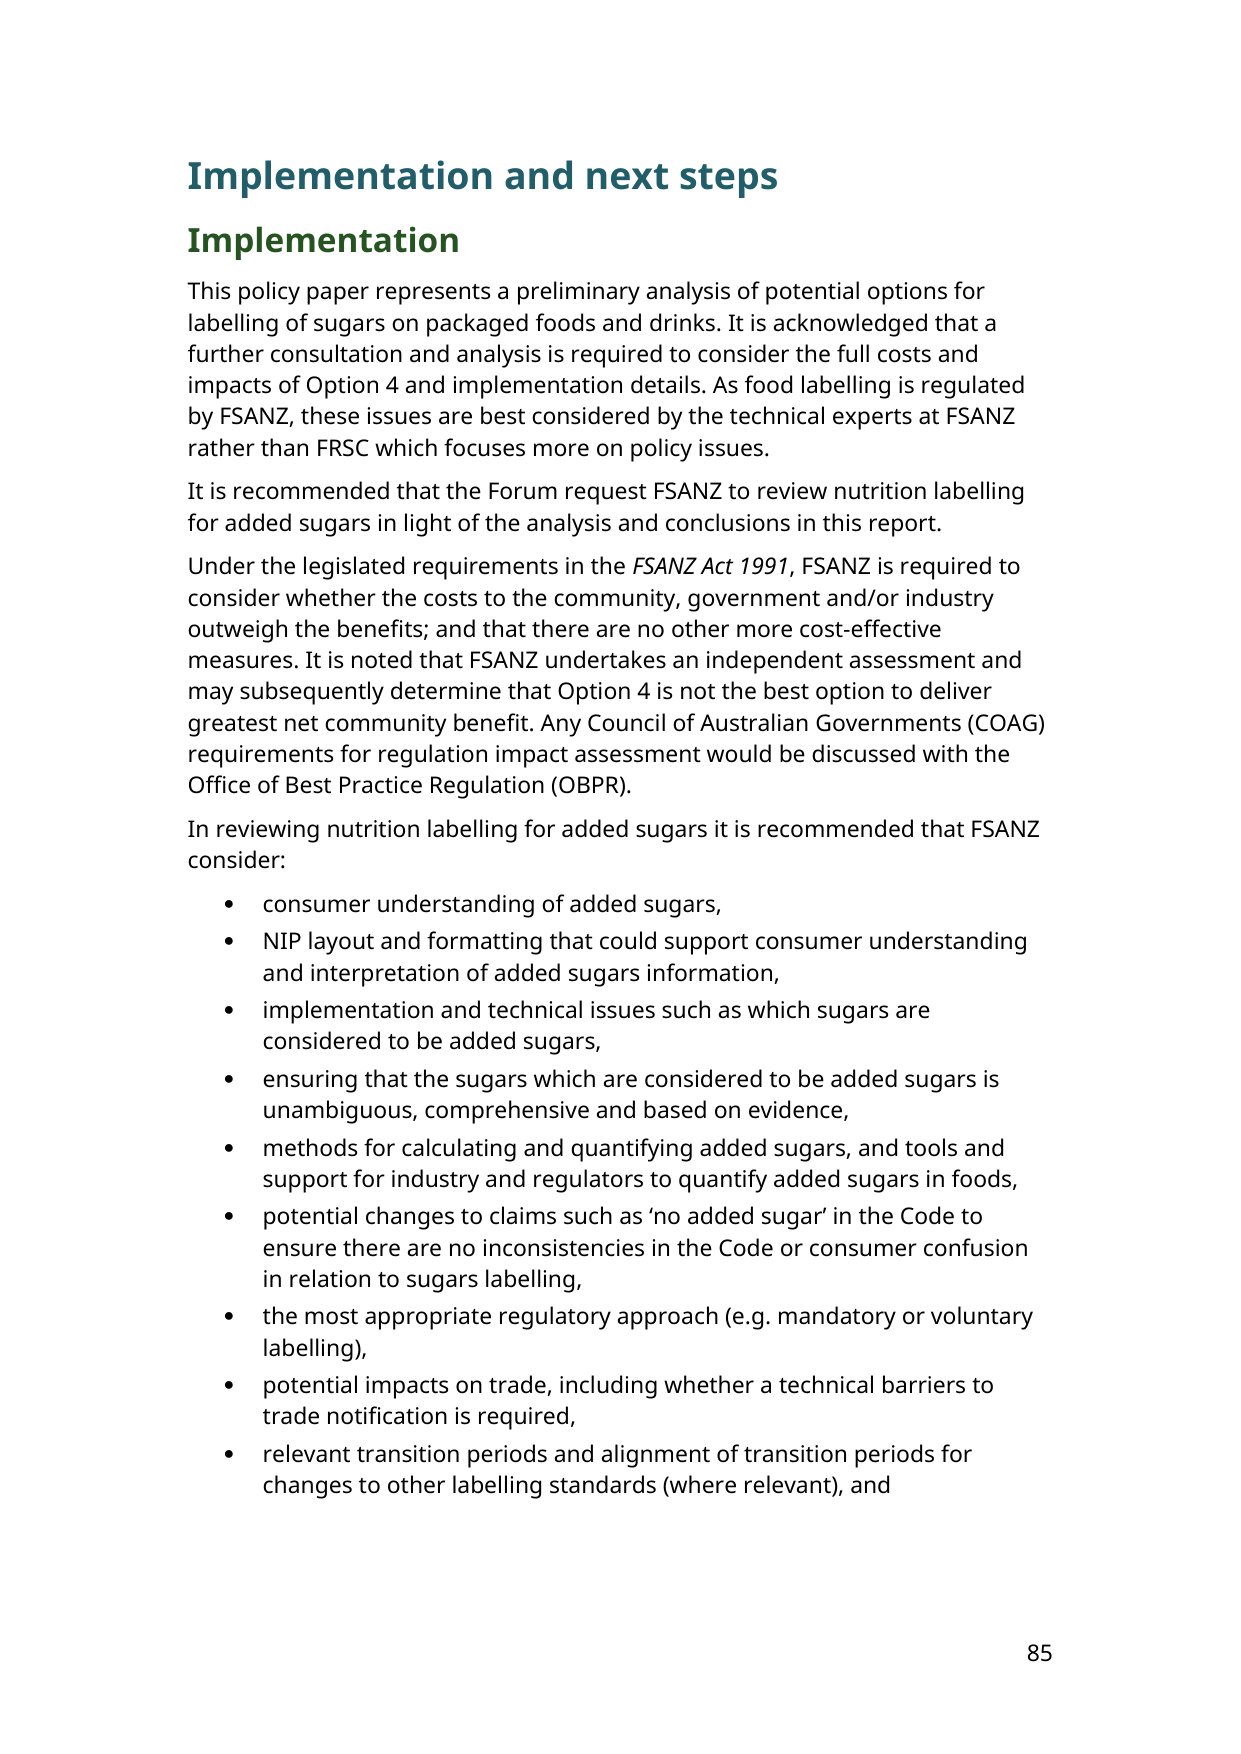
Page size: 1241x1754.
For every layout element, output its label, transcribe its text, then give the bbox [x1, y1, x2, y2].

text implementation and technical issues such as which sugars are considered to be added sugars, [225, 994, 1053, 1056]
text In reviewing nutrition labelling for added sugars it is recommended that FSANZ consider: [187, 813, 1053, 875]
text This policy paper represents a preliminary analysis of potential options for labelling of sugars on packaged foods and drinks. It is acknowledged that a further consultation and analysis is required to consider the full costs and impacts of Option 4 and implementation details. As food labelling is regulated by FSANZ, these issues are best considered by the technical experts at FSANZ rather than FRSC which focuses more on policy issues. [187, 275, 1053, 463]
text methods for calculating and quantifying added sugars, and tools and support for industry and regulators to quantify added sugars in foods, [225, 1131, 1053, 1194]
text potential impacts on trade, including whether a technical barriers to trade notification is required, [225, 1369, 1053, 1431]
text the most appropriate regulatory approach (e.g. mandatory or voluntary labelling), [225, 1300, 1053, 1363]
text NIP layout and formatting that could support consumer understanding and interpretation of added sugars information, [225, 925, 1053, 988]
text It is recommended that the Forum request FSANZ to review nutrition labelling for added sugars in light of the analysis and conclusions in this report. [187, 475, 1053, 538]
text Under the legislated requirements in the FSANZ Act 1991, FSANZ is required to consider whether the costs to the community, government and/or industry outweigh the benefits; and that there are no other more cost-effective measures. It is noted that FSANZ undertakes an independent assessment and may subsequently determine that Option 4 is not the best option to deliver greatest net community benefit. Any Council of Australian Governments (COAG) requirements for regulation impact assessment would be discussed with the Office of Best Practice Regulation (OBPR). [187, 550, 1053, 800]
text potential changes to claims such as ‘no added sugar’ in the Code to ensure there are no inconsistencies in the Code or consumer confusion in relation to sugars labelling, [225, 1200, 1053, 1294]
text relevant transition periods and alignment of transition periods for changes to other labelling standards (where relevant), and [225, 1438, 1053, 1500]
subtitle Implementation and next steps [187, 149, 1053, 201]
text ensuring that the sugars which are considered to be added sugars is unambiguous, comprehensive and based on evidence, [225, 1063, 1053, 1125]
subtitle Implementation [187, 217, 1053, 263]
text consumer understanding of added sugars, [225, 888, 1053, 919]
